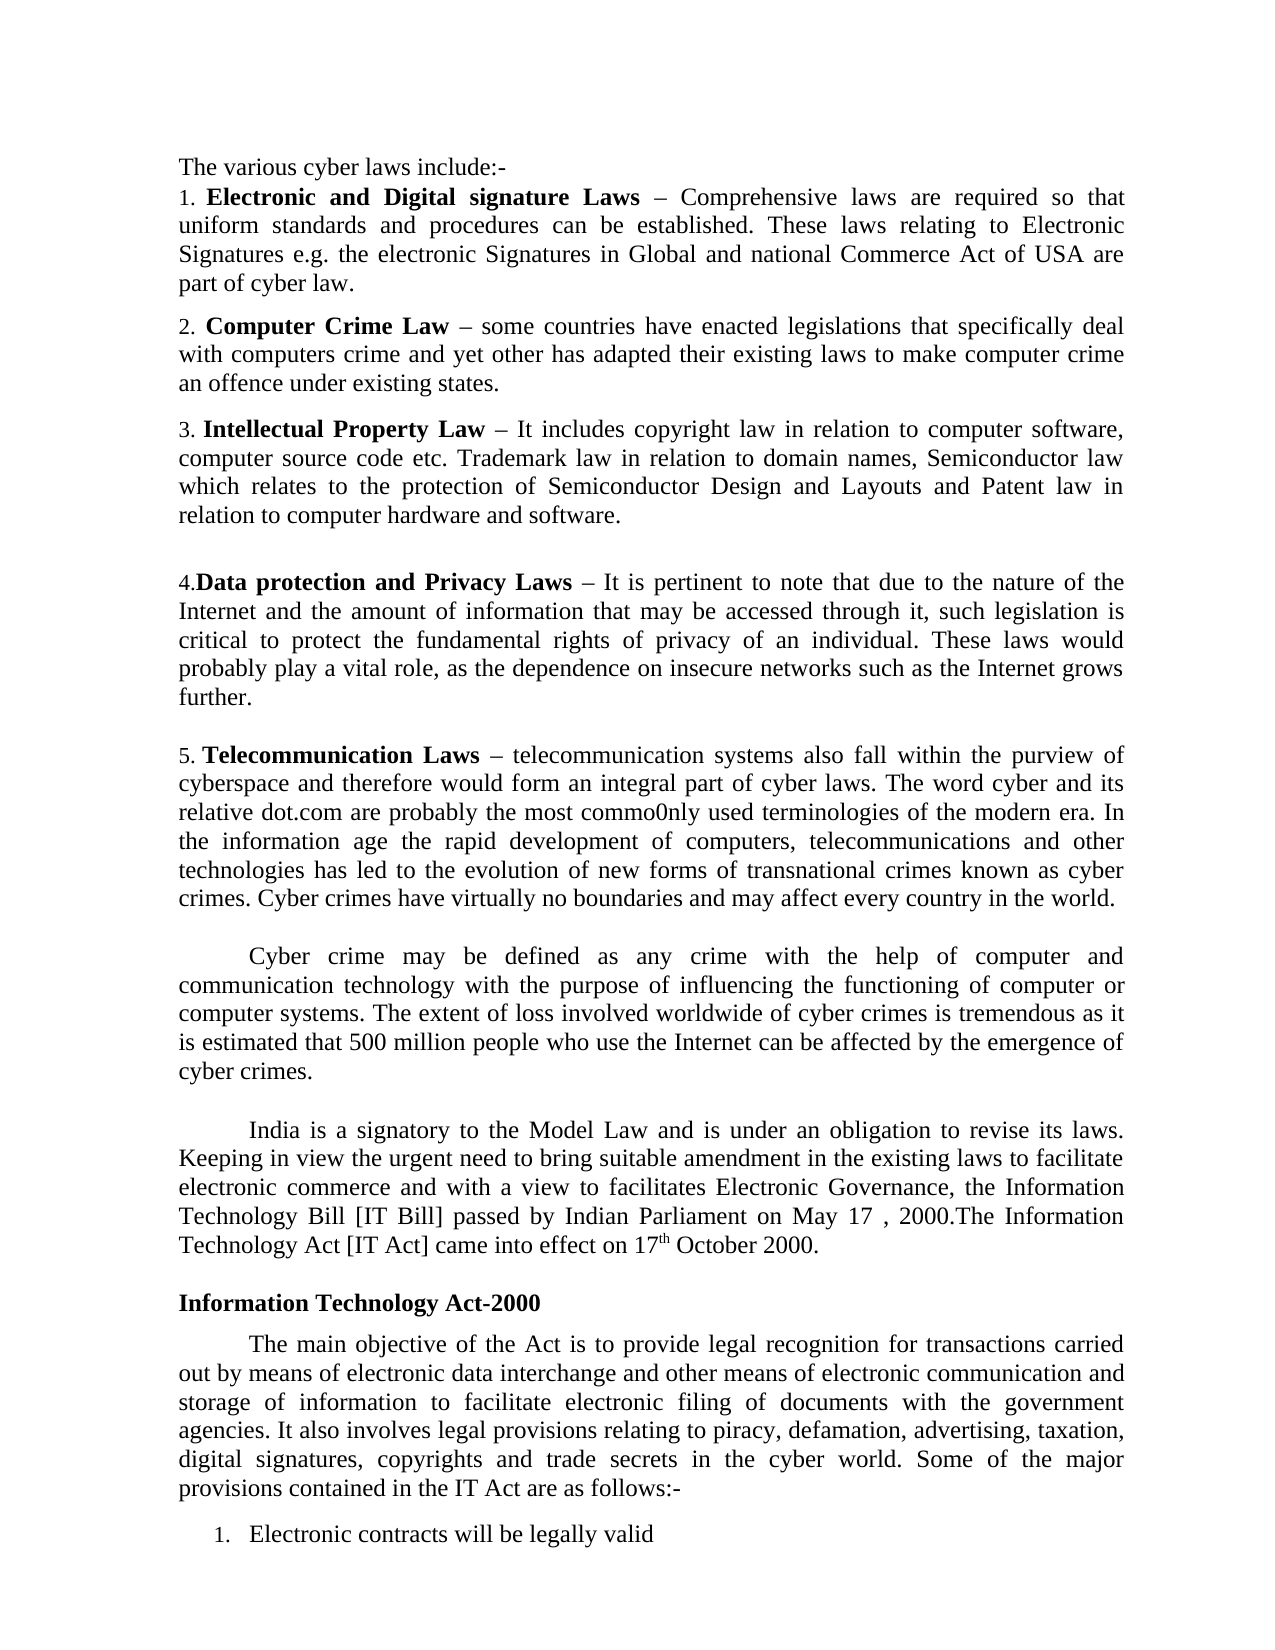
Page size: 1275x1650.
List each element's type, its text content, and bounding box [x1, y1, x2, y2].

list Computer Crime Law – some countries have enacted legislations that specifically deal with computers crime and yet other has adapted their existing laws to make computer crime an offence under existing states. [178, 311, 1125, 397]
list Telecommunication Laws – telecommunication systems also fall within the purview of cyberspace and therefore would form an integral part of cyber laws. The word cyber and its relative dot.com are probably the most commo0nly used terminologies of the modern era. In the information age the rapid development of computers, telecommunications and other technologies has led to the evolution of new forms of transnational crimes known as cyber crimes. Cyber crimes have virtually no boundaries and may affect every country in the world. [178, 740, 1125, 912]
text Information Technology Act‐2000 [178, 1288, 1142, 1317]
list Data protection and Privacy Laws – It is pertinent to note that due to the nature of the Internet and the amount of information that may be accessed through it, such legislation is critical to protect the fundamental rights of privacy of an individual. These laws would probably play a vital role, as the dependence on insecure networks such as the Internet grows further. [178, 567, 1125, 711]
text The various cyber laws include:‐ [178, 152, 1142, 181]
list Electronic and Digital signature Laws – Comprehensive laws are required so that uniform standards and procedures can be established. These laws relating to Electronic Signatures e.g. the electronic Signatures in Global and national Commerce Act of USA are part of cyber law. [178, 182, 1126, 297]
text India is a signatory to the Model Law and is under an obligation to revise its laws. Keeping in view the urgent need to bring suitable amendment in the existing laws to facilitate electronic commerce and with a view to facilitates Electronic Governance, the Information Technology Bill [IT Bill] passed by Indian Parliament on May 17 , 2000.The Information Technology Act [IT Act] came into effect on 17th October 2000. [178, 1115, 1125, 1258]
text The main objective of the Act is to provide legal recognition for transactions carried out by means of electronic data interchange and other means of electronic communication and storage of information to facilitate electronic filing of documents with the government agencies. It also involves legal provisions relating to piracy, defamation, advertising, taxation, digital signatures, copyrights and trade secrets in the cyber world. Some of the major provisions contained in the IT Act are as follows:‐ [178, 1329, 1126, 1502]
text Cyber crime may be defined as any crime with the help of computer and communication technology with the purpose of influencing the functioning of computer or computer systems. The extent of loss involved worldwide of cyber crimes is tremendous as it is estimated that 500 million people who use the Internet can be affected by the emergence of cyber crimes. [178, 941, 1125, 1085]
list Intellectual Property Law – It includes copyright law in relation to computer software, computer source code etc. Trademark law in relation to domain names, Semiconductor law which relates to the protection of Semiconductor Design and Layouts and Patent law in relation to computer hardware and software. [178, 414, 1125, 529]
list Electronic contracts will be legally valid [213, 1519, 1142, 1547]
